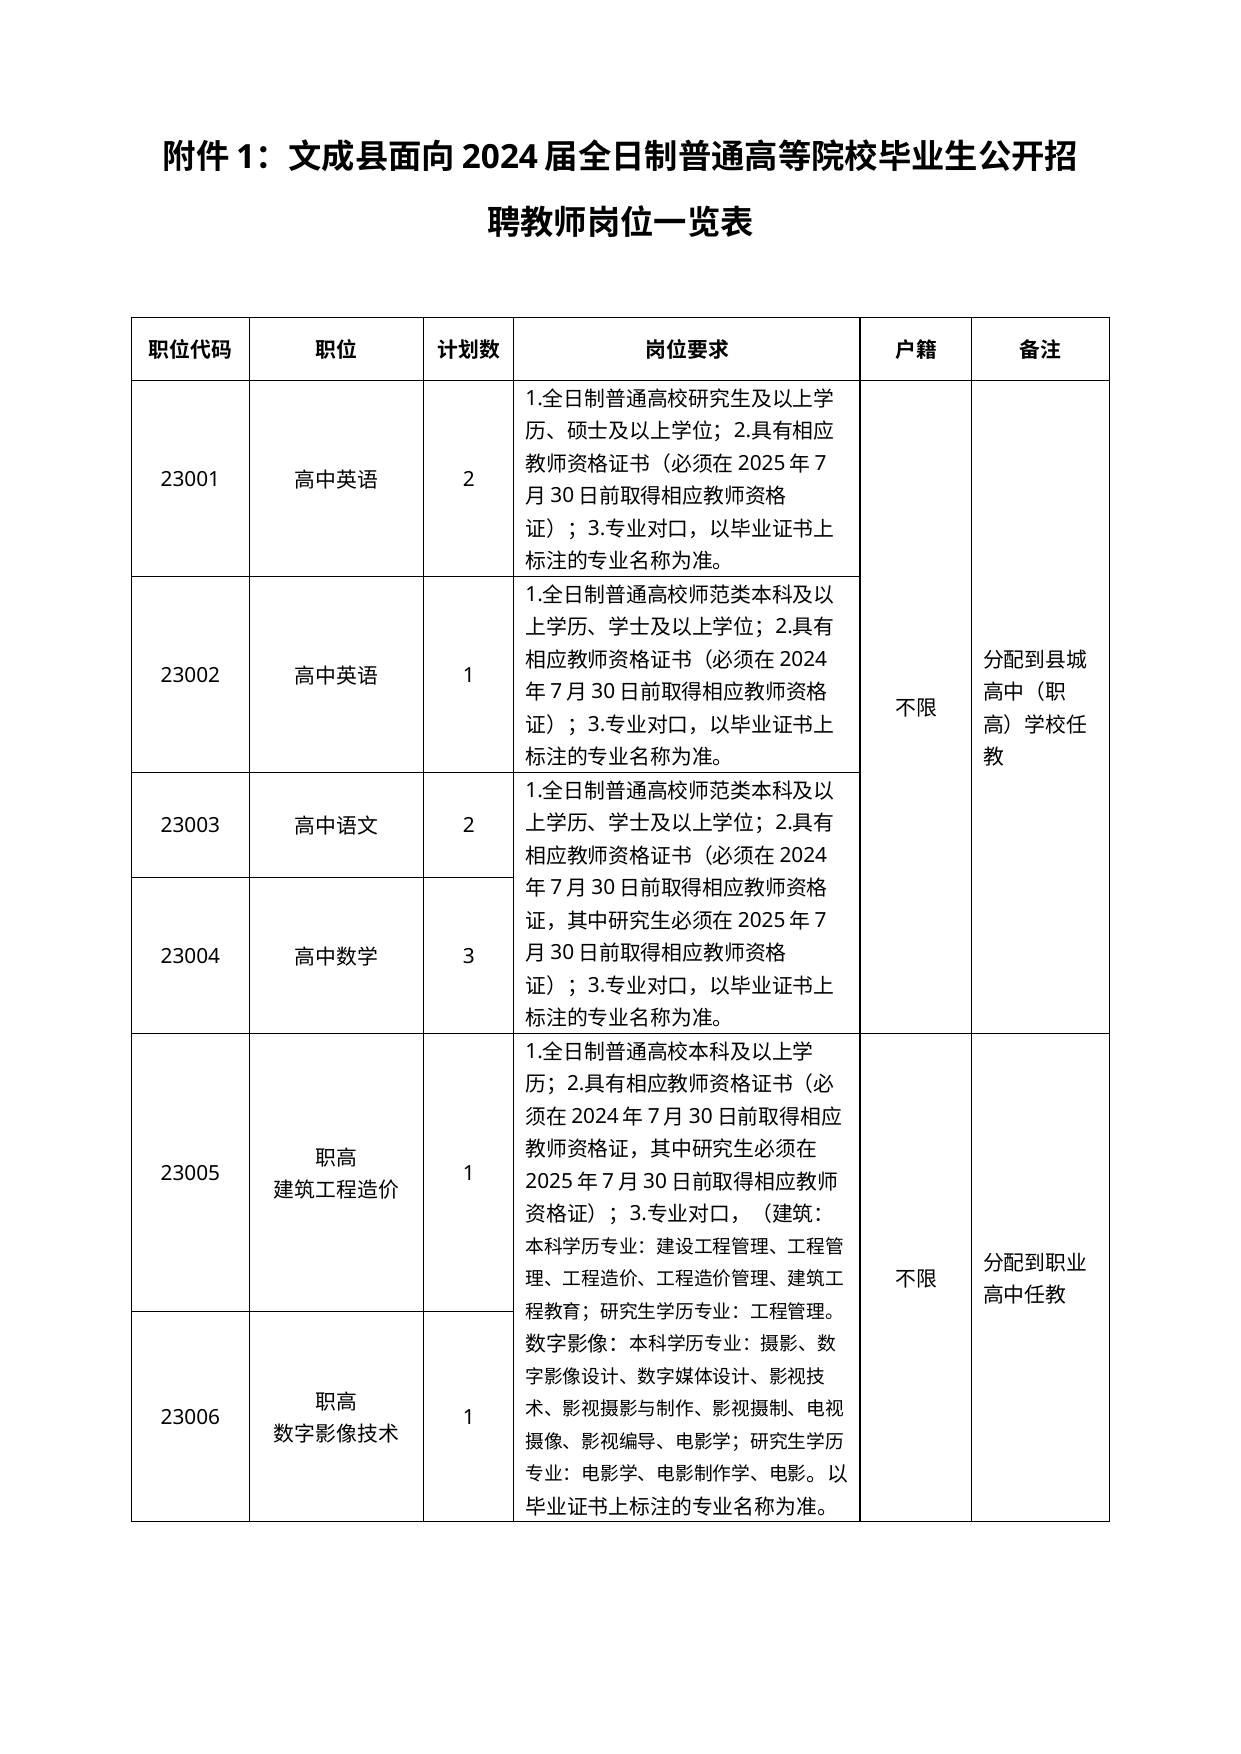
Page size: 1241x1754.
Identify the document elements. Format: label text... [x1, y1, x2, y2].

table_header 职位 [250, 318, 423, 379]
table_cell 1.全日制普通高校本科及以上学历；2.具有相应教师资格证书（必须在2024年7月30日前取得相应教师资格证，其中研究生必须在2025年7月30日前取得相应教师资格证）；3.专业对口，（建筑：本科学历专业：建设工程管理、工程管理、工程造价、工程造价管理、建筑工程教育；研究生学历专业：工程管理。数字影像：本科学历专业：摄影、数字影像设计、数字媒体设计、影视技术、影视摄影与制作、影视摄制、电视摄像、影视编导、电影学；研究生学历专业：电影学、电影制作学、电影。以毕业证书上标注的专业名称为准。 [514, 1034, 859, 1521]
table_header 职位代码 [132, 318, 249, 379]
table_cell 23005 [132, 1034, 249, 1311]
table_cell 23004 [132, 878, 249, 1033]
table_header 计划数 [424, 318, 513, 379]
table_cell 不限 [861, 381, 971, 1033]
table_cell 分配到职业高中任教 [972, 1034, 1109, 1521]
table_cell 职高 建筑工程造价 [250, 1034, 423, 1311]
table_cell 职高 数字影像技术 [250, 1312, 423, 1521]
table_cell 1 [424, 1034, 513, 1311]
table_cell 1.全日制普通高校研究生及以上学历、硕士及以上学位；2.具有相应教师资格证书（必须在2025年7月30日前取得相应教师资格证）；3.专业对口，以毕业证书上标注的专业名称为准。 [514, 381, 859, 576]
table_cell 不限 [861, 1034, 971, 1521]
table_cell 高中数学 [250, 878, 423, 1033]
table_header 备注 [972, 318, 1109, 379]
table_header 岗位要求 [514, 318, 859, 379]
table_cell 1 [424, 577, 513, 772]
text 附件1：文成县面向2024届全日制普通高等院校毕业生公开招聘教师岗位一览表 [148, 122, 1092, 252]
table_cell 1.全日制普通高校师范类本科及以上学历、学士及以上学位；2.具有相应教师资格证书（必须在2024年7月30日前取得相应教师资格证）；3.专业对口，以毕业证书上标注的专业名称为准。 [514, 577, 859, 772]
table_cell 分配到县城高中（职高）学校任教 [972, 381, 1109, 1033]
table_cell 1.全日制普通高校师范类本科及以上学历、学士及以上学位；2.具有相应教师资格证书（必须在2024年7月30日前取得相应教师资格证，其中研究生必须在2025年7月30日前取得相应教师资格证）；3.专业对口，以毕业证书上标注的专业名称为准。 [514, 773, 859, 1033]
table_cell 高中英语 [250, 381, 423, 576]
table_cell 高中英语 [250, 577, 423, 772]
table_cell 2 [424, 381, 513, 576]
table_cell 23006 [132, 1312, 249, 1521]
table_cell 23001 [132, 381, 249, 576]
table_cell 23003 [132, 773, 249, 877]
table_cell 23002 [132, 577, 249, 772]
table_header 户籍 [861, 318, 971, 379]
table_cell 1 [424, 1312, 513, 1521]
table_cell 高中语文 [250, 773, 423, 877]
table_cell 2 [424, 773, 513, 877]
table_cell 3 [424, 878, 513, 1033]
